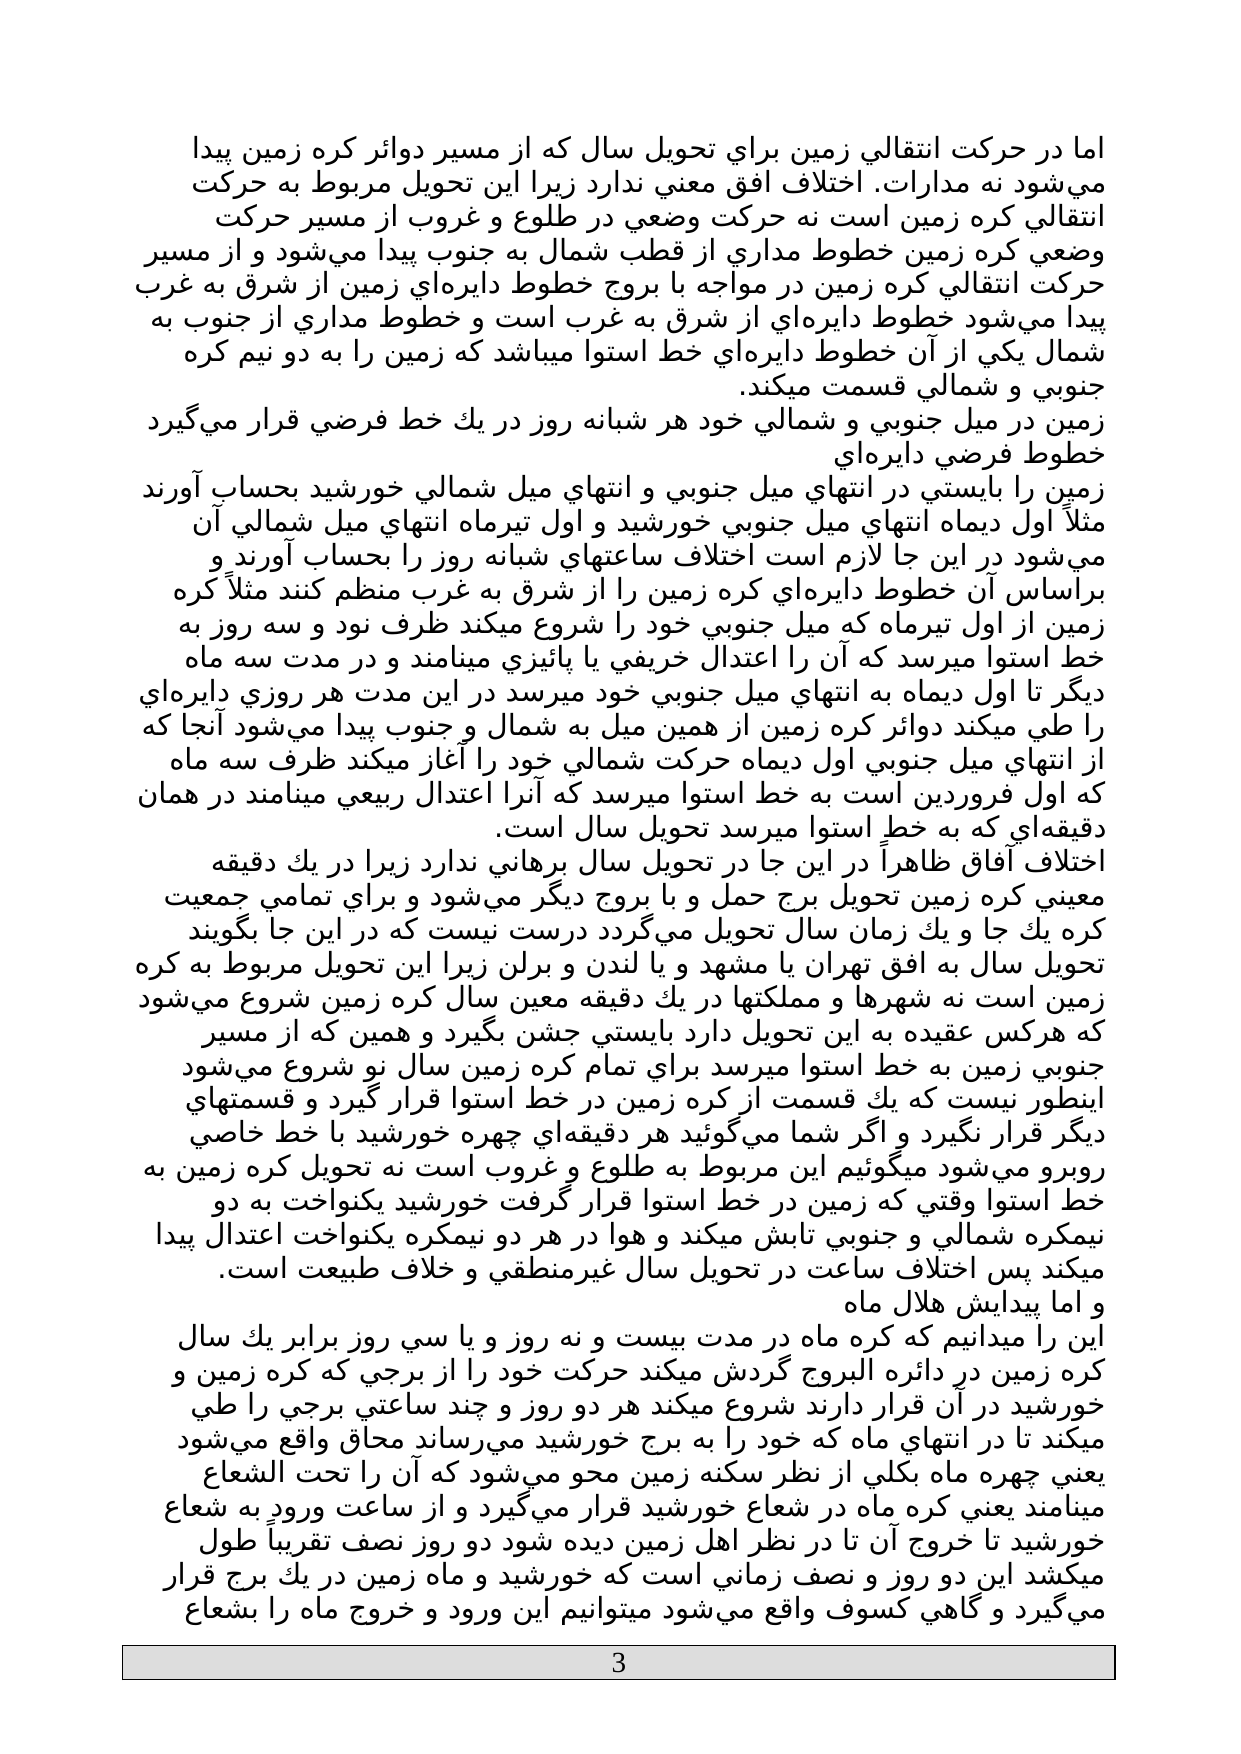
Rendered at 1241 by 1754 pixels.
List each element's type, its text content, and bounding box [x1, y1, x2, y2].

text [131, 1319, 1106, 1625]
text زمين را بايستي در انتهاي ميل جنوبي و انتهاي ميل شمالي خورشيد بحساب آورند مثلاً اول ديماه انتهاي ميل جنوبي خورشيد و اول تيرماه انتهاي ميل شمالي آن مي‌شود در اين جا لازم است اختلاف ساعتهاي شبانه روز را بحساب آورند و براساس آن خطوط دايره‌اي كره زمين را از شرق به غرب منظم كنند مثلاً كره زمين از اول تيرماه كه ميل جنوبي خود را شروع ميكند ظرف نود و سه روز به خط استوا ميرسد كه آن را اعتدال خريفي يا پائيزي مينامند و در مدت سه ماه ديگر تا اول ديماه به انتهاي ميل جنوبي خود ميرسد در اين مدت هر روزي دايره‌اي را طي ميكند دوائر كره زمين از همين ميل به شمال و جنوب پيدا مي‌شود آنجا كه از انتهاي ميل جنوبي اول ديماه حركت شمالي خود را آغاز ميكند ظرف سه ماه كه اول فروردين است به خط استوا ميرسد كه آنرا اعتدال ربيعي مينامند در همان دقيقه‌اي كه به خط استوا ميرسد تحويل سال است. [131, 471, 1106, 844]
text اختلاف آفاق ظاهراً در اين جا در تحويل سال برهاني ندارد زيرا در يك دقيقه معيني كره زمين تحويل برج حمل و با بروج ديگر مي‌شود و براي تمامي جمعيت كره يك جا و يك زمان سال تحويل مي‌گردد درست نيست كه در اين جا بگويند تحويل سال به افق تهران يا مشهد و يا لندن و برلن زيرا اين تحويل مربوط به كره زمين است نه شهرها و مملكتها در يك دقيقه معين سال كره زمين شروع مي‌شود كه هركس عقيده به اين تحويل دارد بايستي جشن بگيرد و همين كه از مسير جنوبي زمين به خط استوا ميرسد براي تمام كره زمين سال نو شروع مي‌شود اينطور نيست كه يك قسمت از كره زمين در خط استوا قرار گيرد و قسمتهاي ديگر قرار نگيرد و اگر شما مي‌گوئيد هر دقيقه‌اي چهره خورشيد با خط خاصي روبرو مي‌شود ميگوئيم اين مربوط به طلوع و غروب است نه تحويل كره زمين به خط استوا وقتي كه زمين در خط استوا قرار گرفت خورشيد يكنواخت به دو نيمكره شمالي و جنوبي تابش ميكند و هوا در هر دو نيمكره يكنواخت اعتدال پيدا ميكند پس اختلاف ساعت در تحويل سال غيرمنطقي و خلاف طبيعت است. [131, 844, 1106, 1286]
text اما در حركت انتقالي زمين براي تحويل سال كه از مسير دوائر كره زمين پيدا مي‌شود نه مدارات. اختلاف افق معني ندارد زيرا اين تحويل مربوط به حركت انتقالي كره زمين است نه حركت وضعي در طلوع و غروب از مسير حركت وضعي كره زمين خطوط مداري از قطب شمال به جنوب پيدا مي‌شود و از مسير حركت انتقالي كره زمين در مواجه با بروج خطوط دايره‌اي زمين از شرق به غرب پيدا مي‌شود خطوط دايره‌اي از شرق به غرب است و خطوط مداري از جنوب به شمال يكي از آن خطوط دايره‌اي خط استوا ميباشد كه زمين را به دو نيم كره جنوبي و شمالي قسمت ميكند. [131, 131, 1106, 403]
text زمين در ميل جنوبي و شمالي خود هر شبانه روز در يك خط فرضي قرار مي‌گيرد خطوط فرضي دايره‌اي [131, 403, 1106, 471]
text و اما پيدايش هلال ماه [131, 1286, 1106, 1319]
